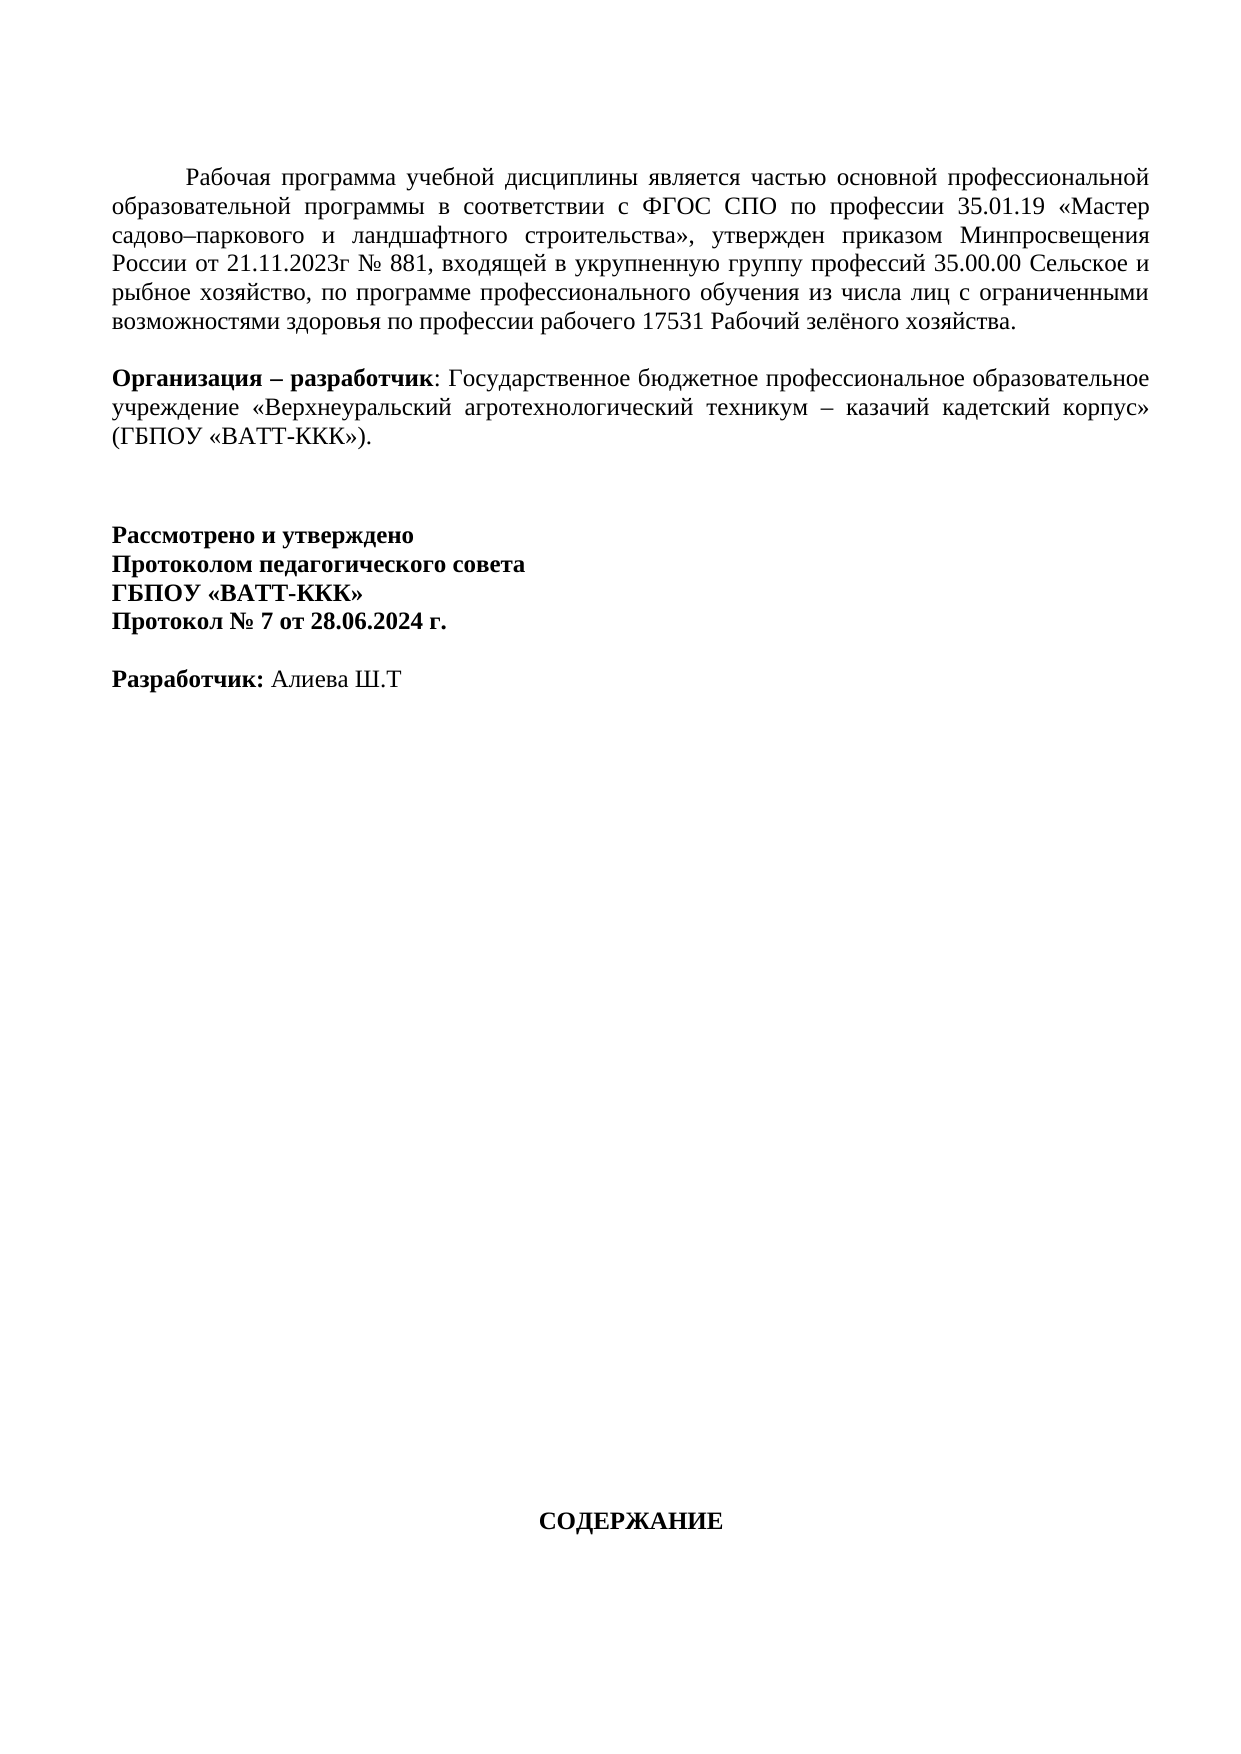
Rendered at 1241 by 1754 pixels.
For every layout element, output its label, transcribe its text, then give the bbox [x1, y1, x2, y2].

text Организация – разработчик: Государственное бюджетное профессиональное образовательное учреждение «Верхнеуральский агротехнологический техникум – казачий кадетский корпус» (ГБПОУ «ВАТТ-ККК»). [112, 363, 1150, 450]
text ГБПОУ «ВАТТ-ККК» [112, 578, 1150, 606]
text Рабочая программа учебной дисциплины является частью основной профессиональной образовательной программы в соответствии с ФГОС СПО по профессии 35.01.19 «Мастер садово–паркового и ландшафтного строительства», утвержден приказом Минпросвещения России от 21.11.2023г № 881, входящей в укрупненную группу профессий 35.00.00 Сельское и рыбное хозяйство, по программе профессионального обучения из числа лиц с ограниченными возможностями здоровья по профессии рабочего 17531 Рабочий зелёного хозяйства. [112, 162, 1150, 335]
text Разработчик: Алиева Ш.Т [112, 664, 1150, 693]
text Протоколом педагогического совета [112, 549, 1150, 578]
text СОДЕРЖАНИЕ [112, 1506, 1150, 1535]
text Рассмотрено и утверждено [112, 520, 1150, 549]
text Протокол № 7 от 28.06.2024 г. [112, 606, 1150, 635]
